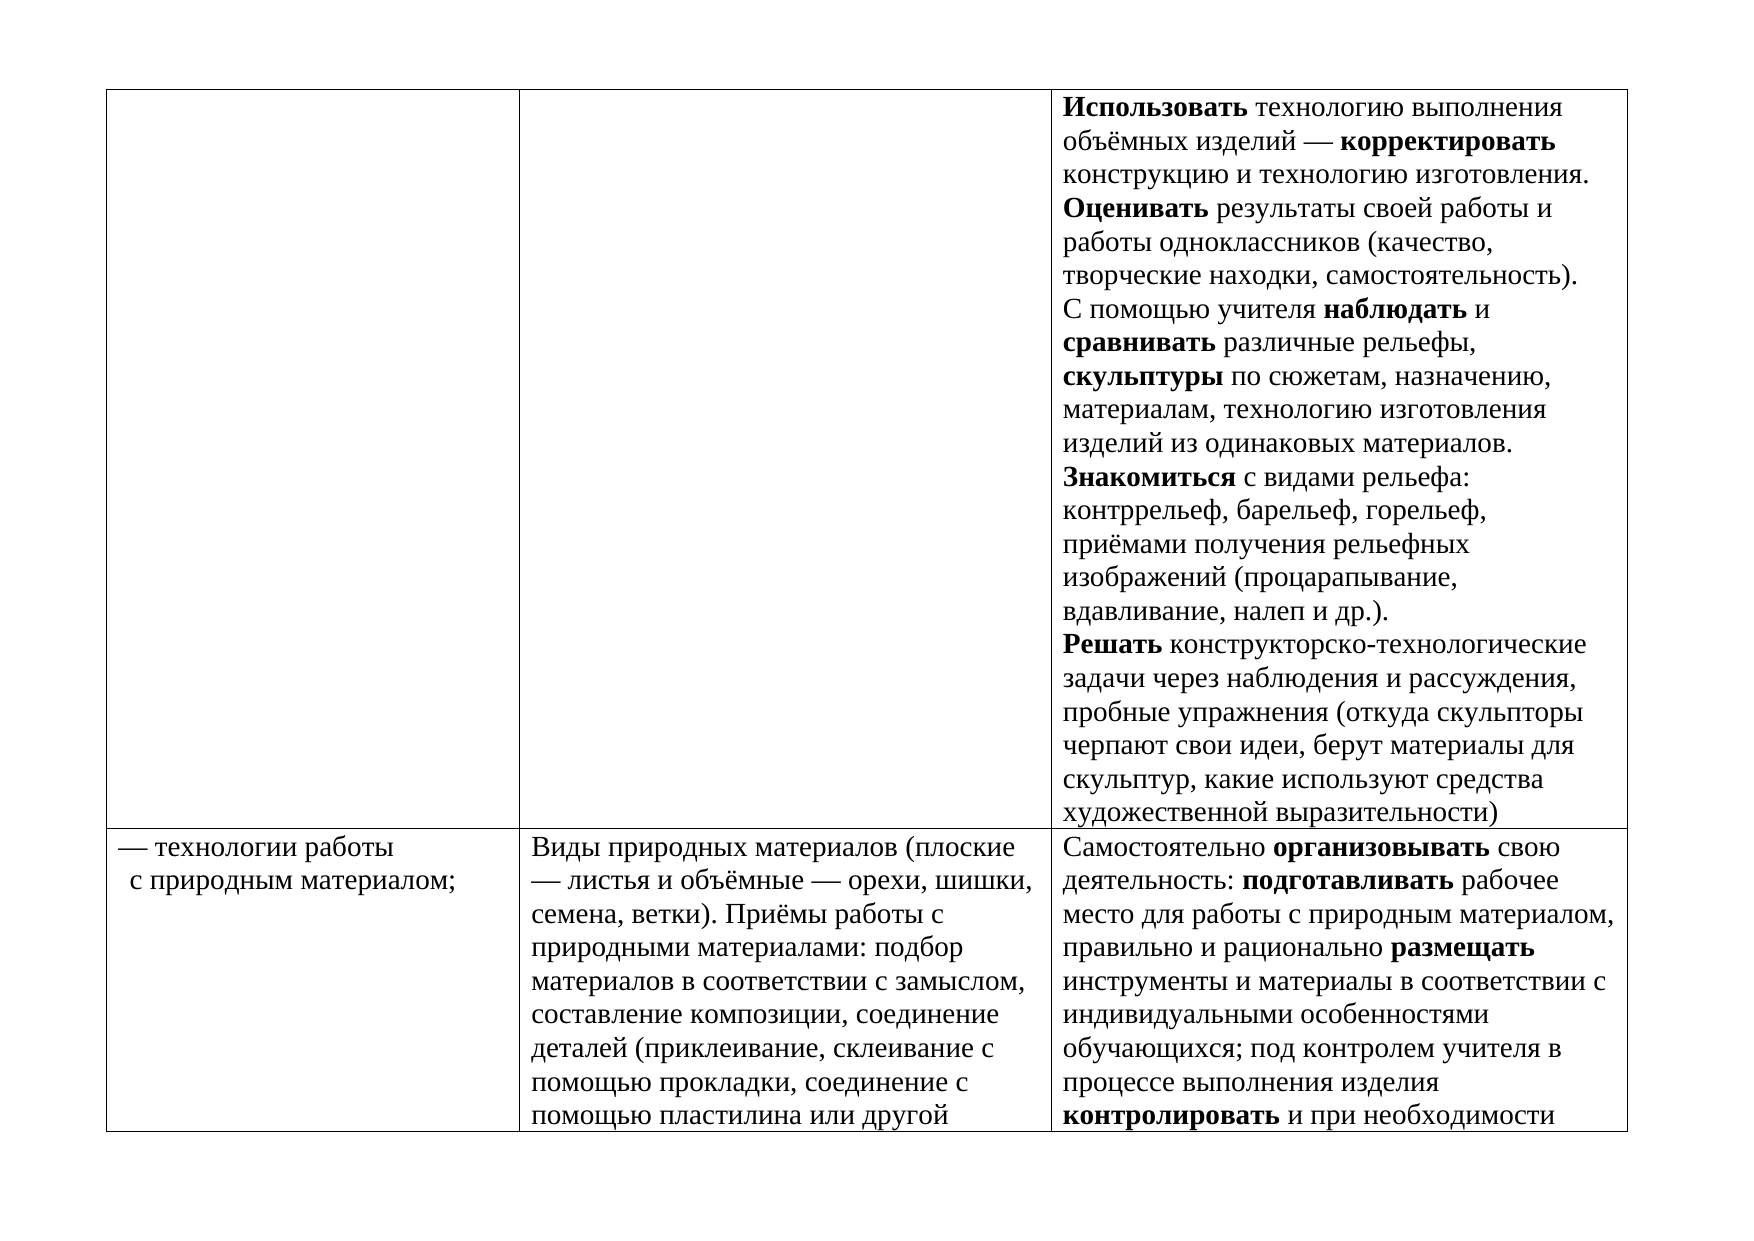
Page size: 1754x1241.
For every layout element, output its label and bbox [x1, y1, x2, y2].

table_cell [107, 829, 519, 1131]
table_cell [520, 90, 1051, 828]
table_cell [520, 829, 1051, 1131]
table_cell [1052, 90, 1627, 828]
table_cell [107, 90, 519, 828]
table_cell [1052, 829, 1627, 1131]
